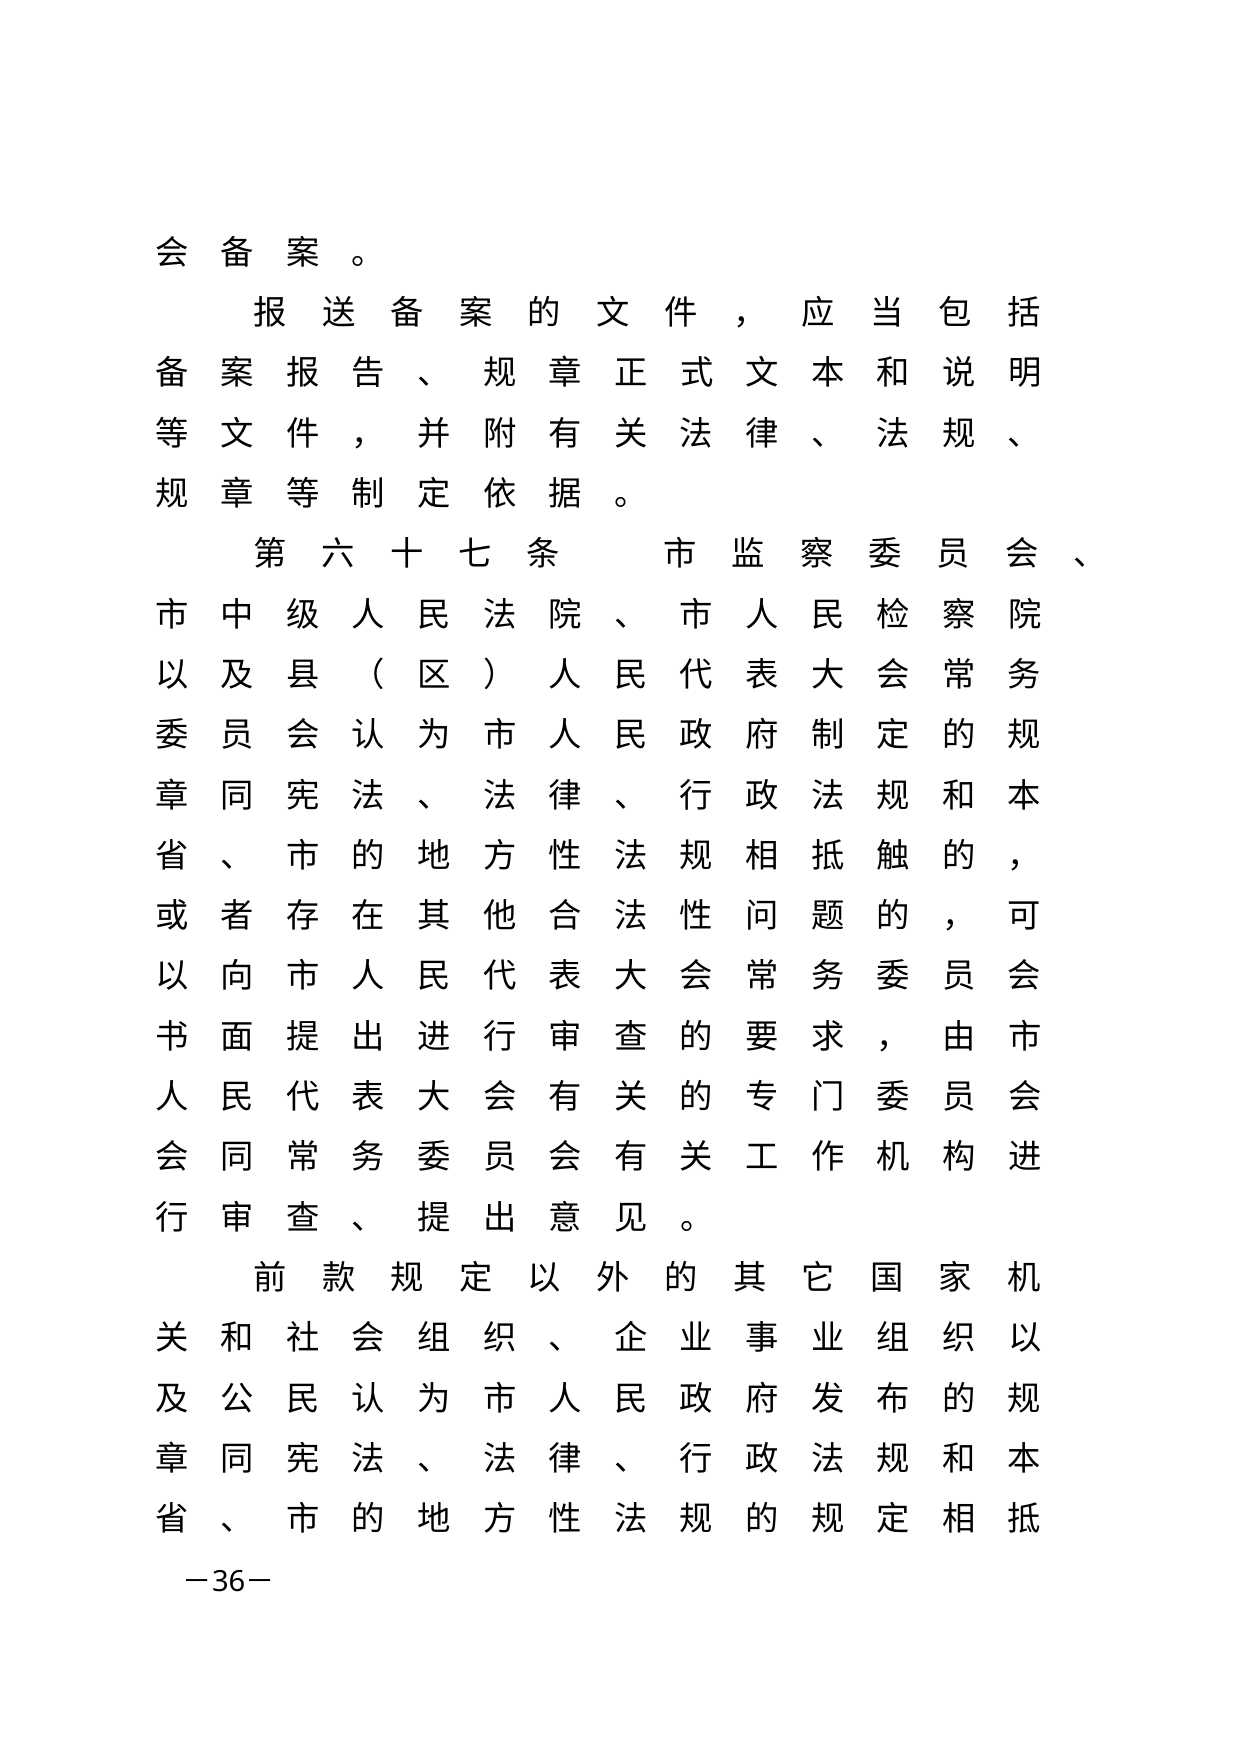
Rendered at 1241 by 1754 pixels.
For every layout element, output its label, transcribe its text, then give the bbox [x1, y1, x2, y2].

text 前款规定以外的其它国家机关和社会组织、企业事业组织以及公民认为市人民政府发布的规章同宪法、法律、行政法规和本省、市的地方性法规的规定相抵触的，可以向市人民代表大会常务委员会书面提出进行审查的建议，由常务委员会工作机构进行审查；必要时，送有关的专门委员会进行审查、提出意见。 [155, 1245, 1073, 1546]
text 第六十七条 市监察委员会、市中级人民法院、市人民检察院以及县（区）人民代表大会常务委员会认为市人民政府制定的规章同宪法、法律、行政法规和本省、市的地方性法规相抵触的，或者存在其他合法性问题的，可以向市人民代表大会常务委员会书面提出进行审查的要求，由市人民代表大会有关的专门委员会会同常务委员会有关工作机构进行审查、提出意见。 [155, 521, 1073, 1245]
text 报送备案的文件，应当包括备案报告、规章正式文本和说明等文件，并附有关法律、法规、规章等制定依据。 [155, 280, 1073, 521]
text 第六十六条 市人民政府制定的规章应当在公布后的三十日内，报市人民代表大会常务委员会备案。 [155, 219, 1073, 280]
